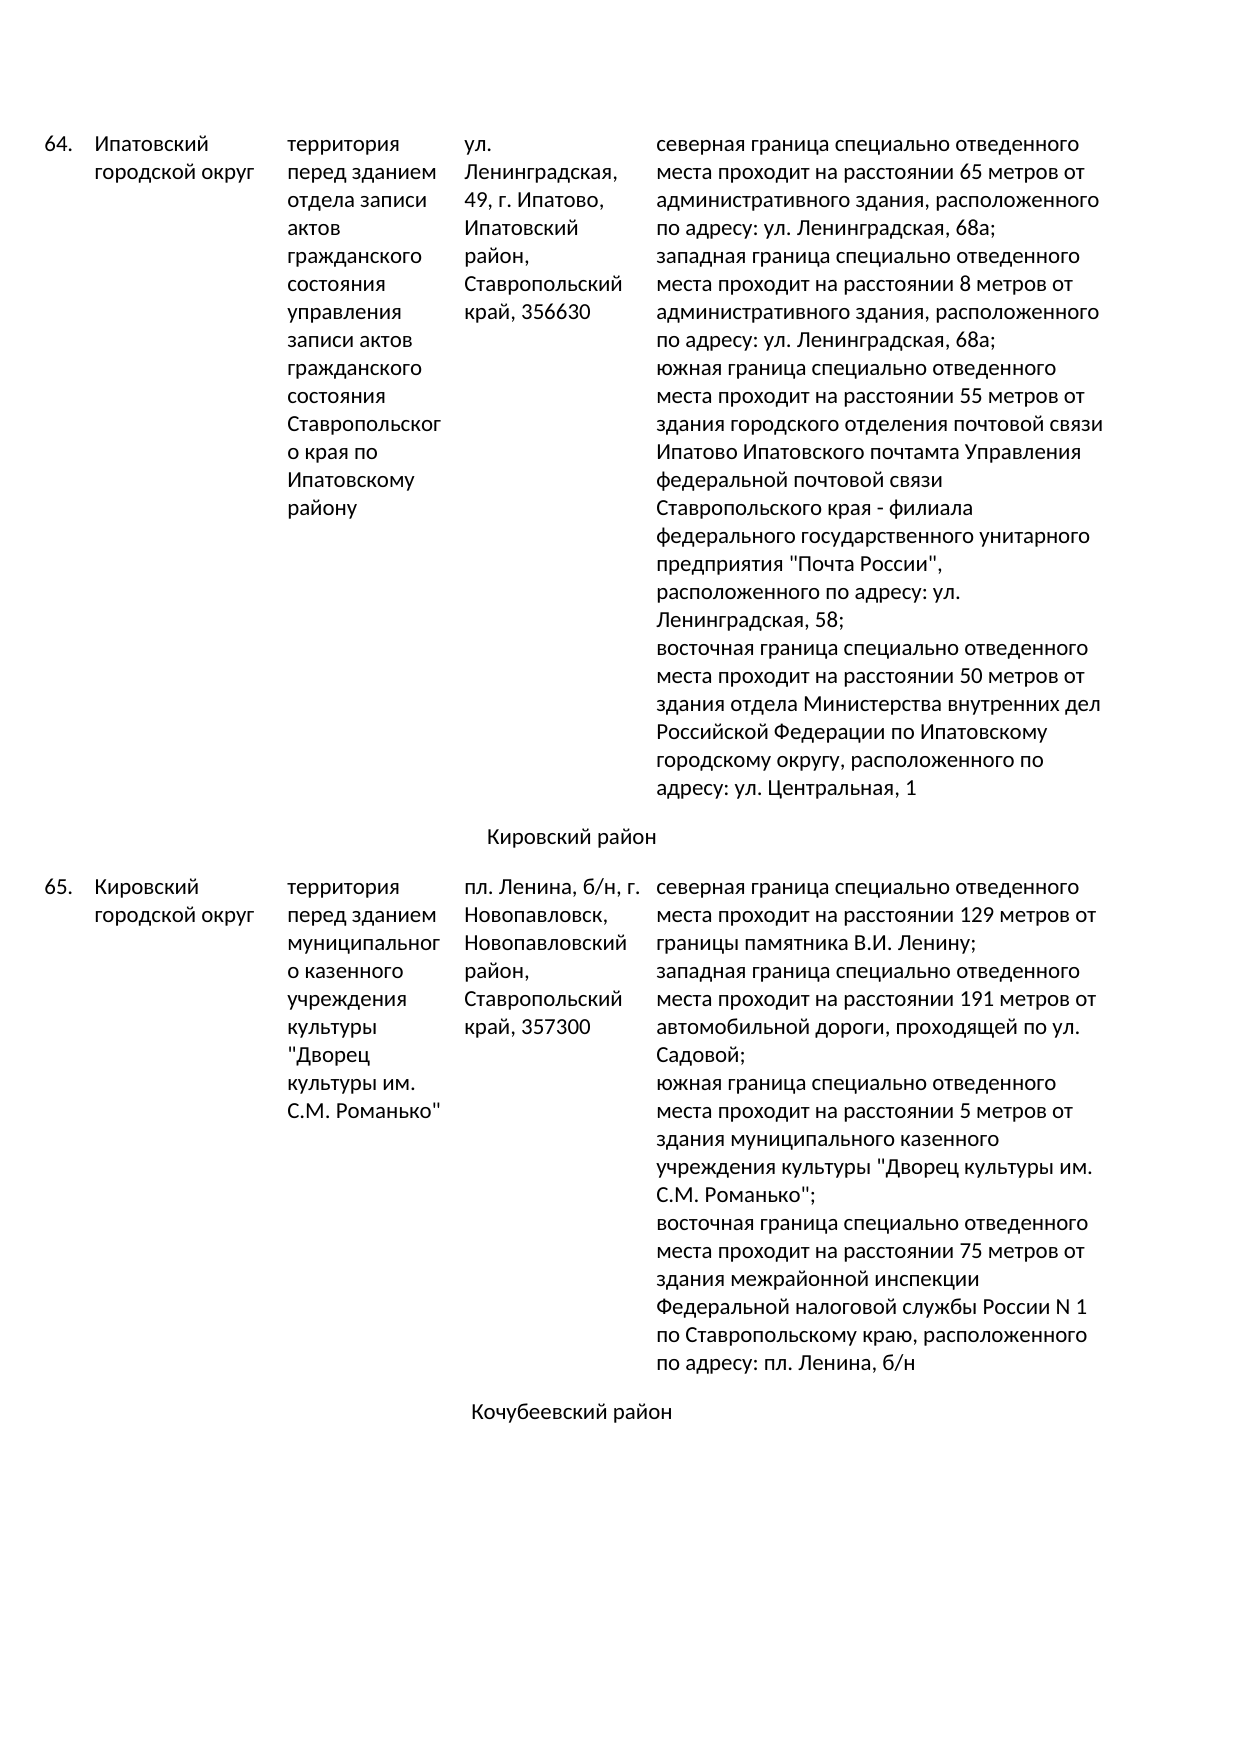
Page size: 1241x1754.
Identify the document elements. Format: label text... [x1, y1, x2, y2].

table_cell ул. Ленинградская, 49, г. Ипатово, Ипатовский район, Ставропольский край, 356630 [458, 118, 649, 812]
table_cell Кочубеевский район [30, 1387, 1107, 1436]
table_cell северная граница специально отведенного места проходит на расстоянии 129 метров от границы памятника В.И. Ленину; западная граница специально отведенного места проходит на расстоянии 191 метров от автомобильной дороги, проходящей по ул. Садовой; южная граница специально отведенного места проходит на расстоянии 5 метров от здания муниципального казенного учреждения культуры "Дворец культуры им. С.М. Романько"; восточная граница специально отведенного места проходит на расстоянии 75 метров от здания межрайонной инспекции Федеральной налоговой службы России N 1 по Ставропольскому краю, расположенного по адресу: пл. Ленина, б/н [650, 861, 1107, 1387]
table_cell Кировский городской округ [88, 861, 281, 1387]
table_cell пл. Ленина, б/н, г. Новопавловск, Новопавловский район, Ставропольский край, 357300 [458, 861, 649, 1387]
table_cell Кировский район [30, 812, 1107, 861]
table_cell территория перед зданием муниципального казенного учреждения культуры "Дворец культуры им. С.М. Романько" [281, 861, 458, 1387]
table_cell северная граница специально отведенного места проходит на расстоянии 65 метров от административного здания, расположенного по адресу: ул. Ленинградская, 68а; западная граница специально отведенного места проходит на расстоянии 8 метров от административного здания, расположенного по адресу: ул. Ленинградская, 68а; южная граница специально отведенного места проходит на расстоянии 55 метров от здания городского отделения почтовой связи Ипатово Ипатовского почтамта Управления федеральной почтовой связи Ставропольского края - филиала федерального государственного унитарного предприятия "Почта России", расположенного по адресу: ул. Ленинградская, 58; восточная граница специально отведенного места проходит на расстоянии 50 метров от здания отдела Министерства внутренних дел Российской Федерации по Ипатовскому городскому округу, расположенного по адресу: ул. Центральная, 1 [650, 118, 1107, 812]
table_cell территория перед зданием отдела записи актов гражданского состояния управления записи актов гражданского состояния Ставропольского края по Ипатовскому району [281, 118, 458, 812]
table_cell Ипатовский городской округ [88, 118, 281, 812]
table_cell 65. [30, 861, 88, 1387]
table_cell 64. [30, 118, 88, 812]
